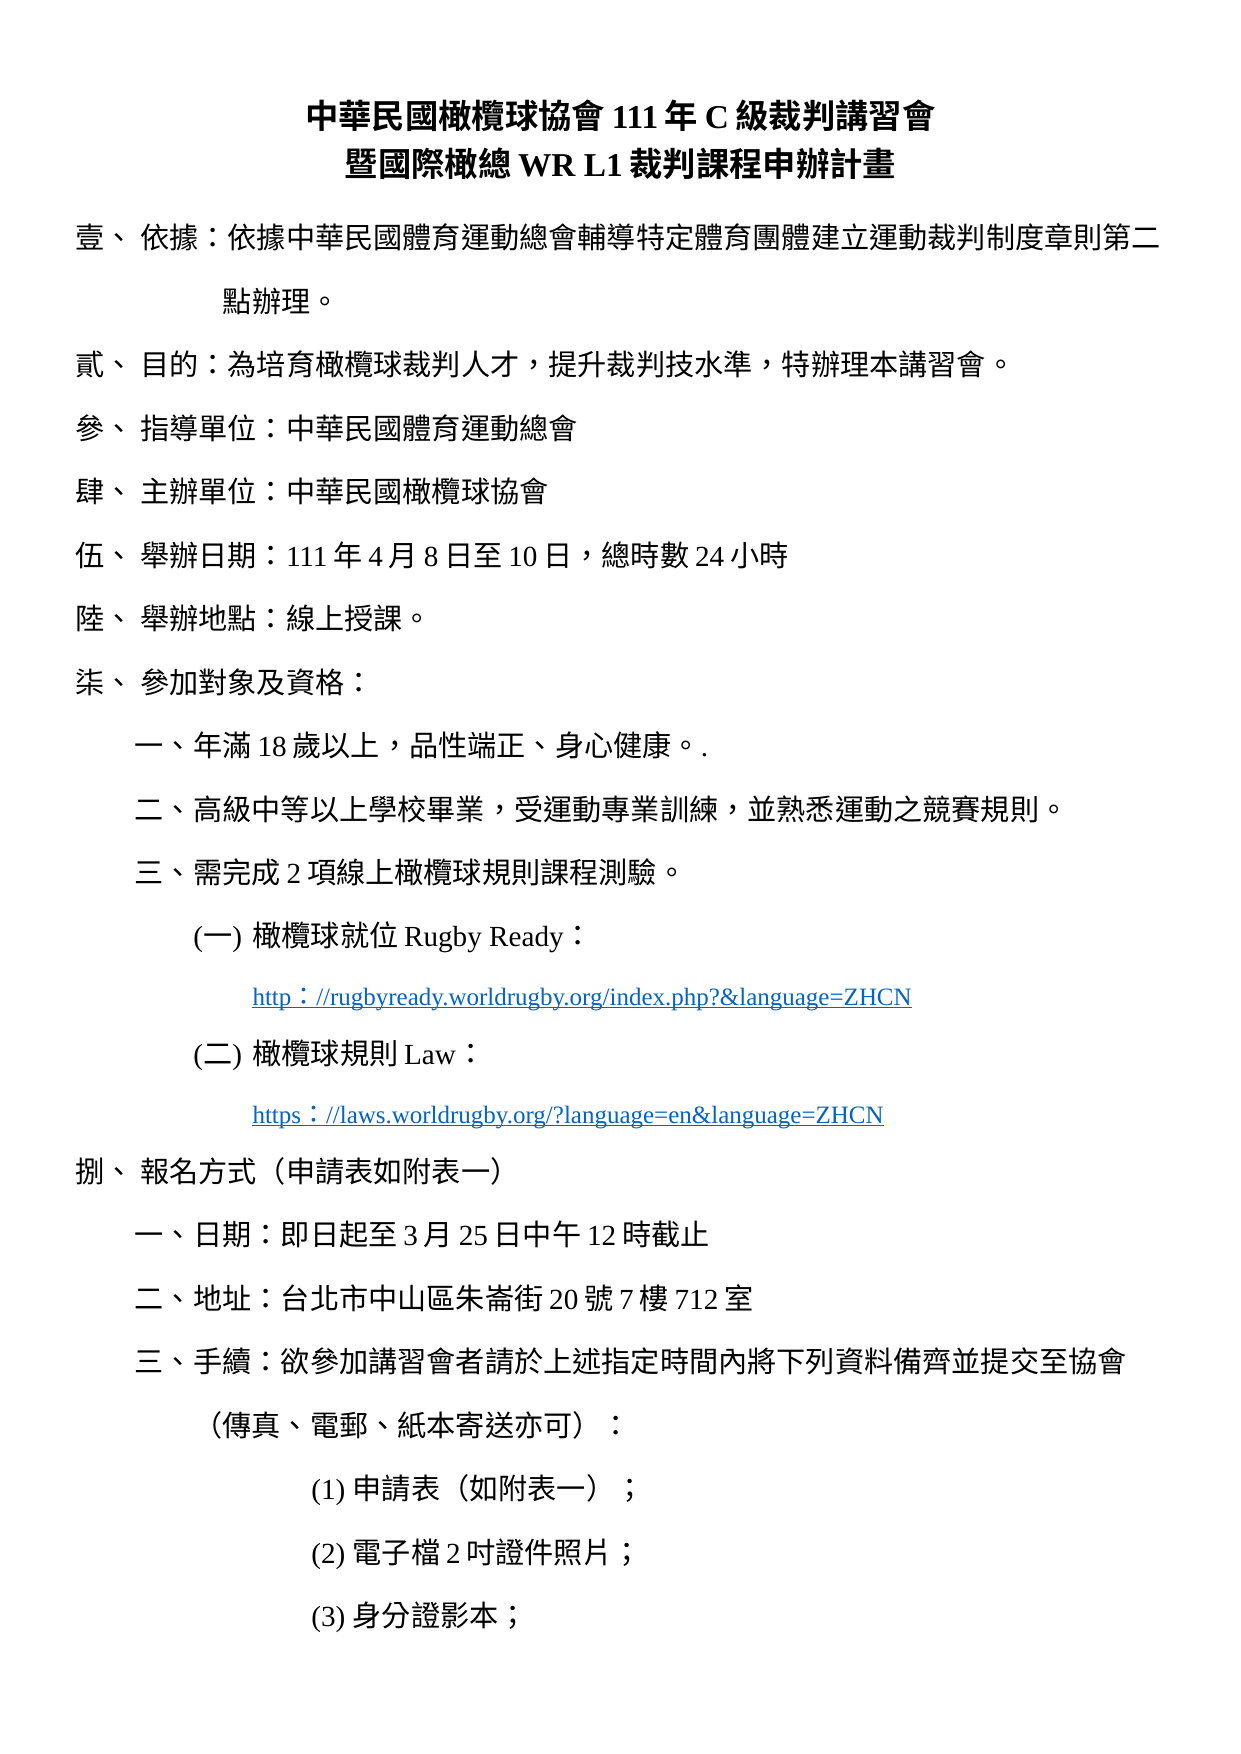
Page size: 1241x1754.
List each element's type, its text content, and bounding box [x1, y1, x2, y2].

text 電子檔2吋證件照片； [311, 1529, 1165, 1571]
text 高級中等以上學校畢業，受運動專業訓練，並熟悉運動之競賽規則。 [134, 786, 1165, 828]
text 日期：即日起至3月25日中午12時截止 [134, 1212, 1165, 1254]
text 需完成2項線上橄欖球規則課程測驗。 [134, 849, 1165, 892]
text 舉辦地點：線上授課。 [75, 596, 1165, 638]
text 指導單位：中華民國體育運動總會 [75, 405, 1165, 448]
text 地址：台北市中山區朱崙街20號7樓712室 [134, 1275, 1165, 1318]
text 參加對象及資格： [75, 659, 1165, 701]
title 中華民國橄欖球協會111年C級裁判講習會 [75, 89, 1165, 138]
text 手續：欲參加講習會者請於上述指定時間內將下列資料備齊並提交至協會（傳真、電郵、紙本寄送亦可）： [134, 1339, 1165, 1444]
text 身分證影本； [311, 1593, 1165, 1635]
text 申請表（如附表一）； [311, 1466, 1165, 1508]
text 橄欖球規則Law： [193, 1031, 1165, 1073]
list https：//laws.worldrugby.org/?language=en&language=ZHCN [252, 1094, 1165, 1130]
text 舉辦日期：111年4月8日至10日，總時數24小時 [75, 532, 1165, 574]
list http：//rugbyready.worldrugby.org/index.php?&language=ZHCN [252, 976, 1165, 1013]
text 目的：為培育橄欖球裁判人才，提升裁判技水準，特辦理本講習會。 [75, 342, 1165, 384]
title 暨國際橄總WR L1裁判課程申辦計畫 [75, 138, 1165, 186]
text 橄欖球就位Rugby Ready： [193, 913, 1165, 955]
text 依據：依據中華民國體育運動總會輔導特定體育團體建立運動裁判制度章則第二點辦理。 [75, 215, 1165, 321]
text 報名方式（申請表如附表一） [75, 1148, 1165, 1191]
text 主辦單位：中華民國橄欖球協會 [75, 469, 1165, 511]
text 年滿18歲以上，品性端正、身心健康。. [134, 723, 1165, 765]
